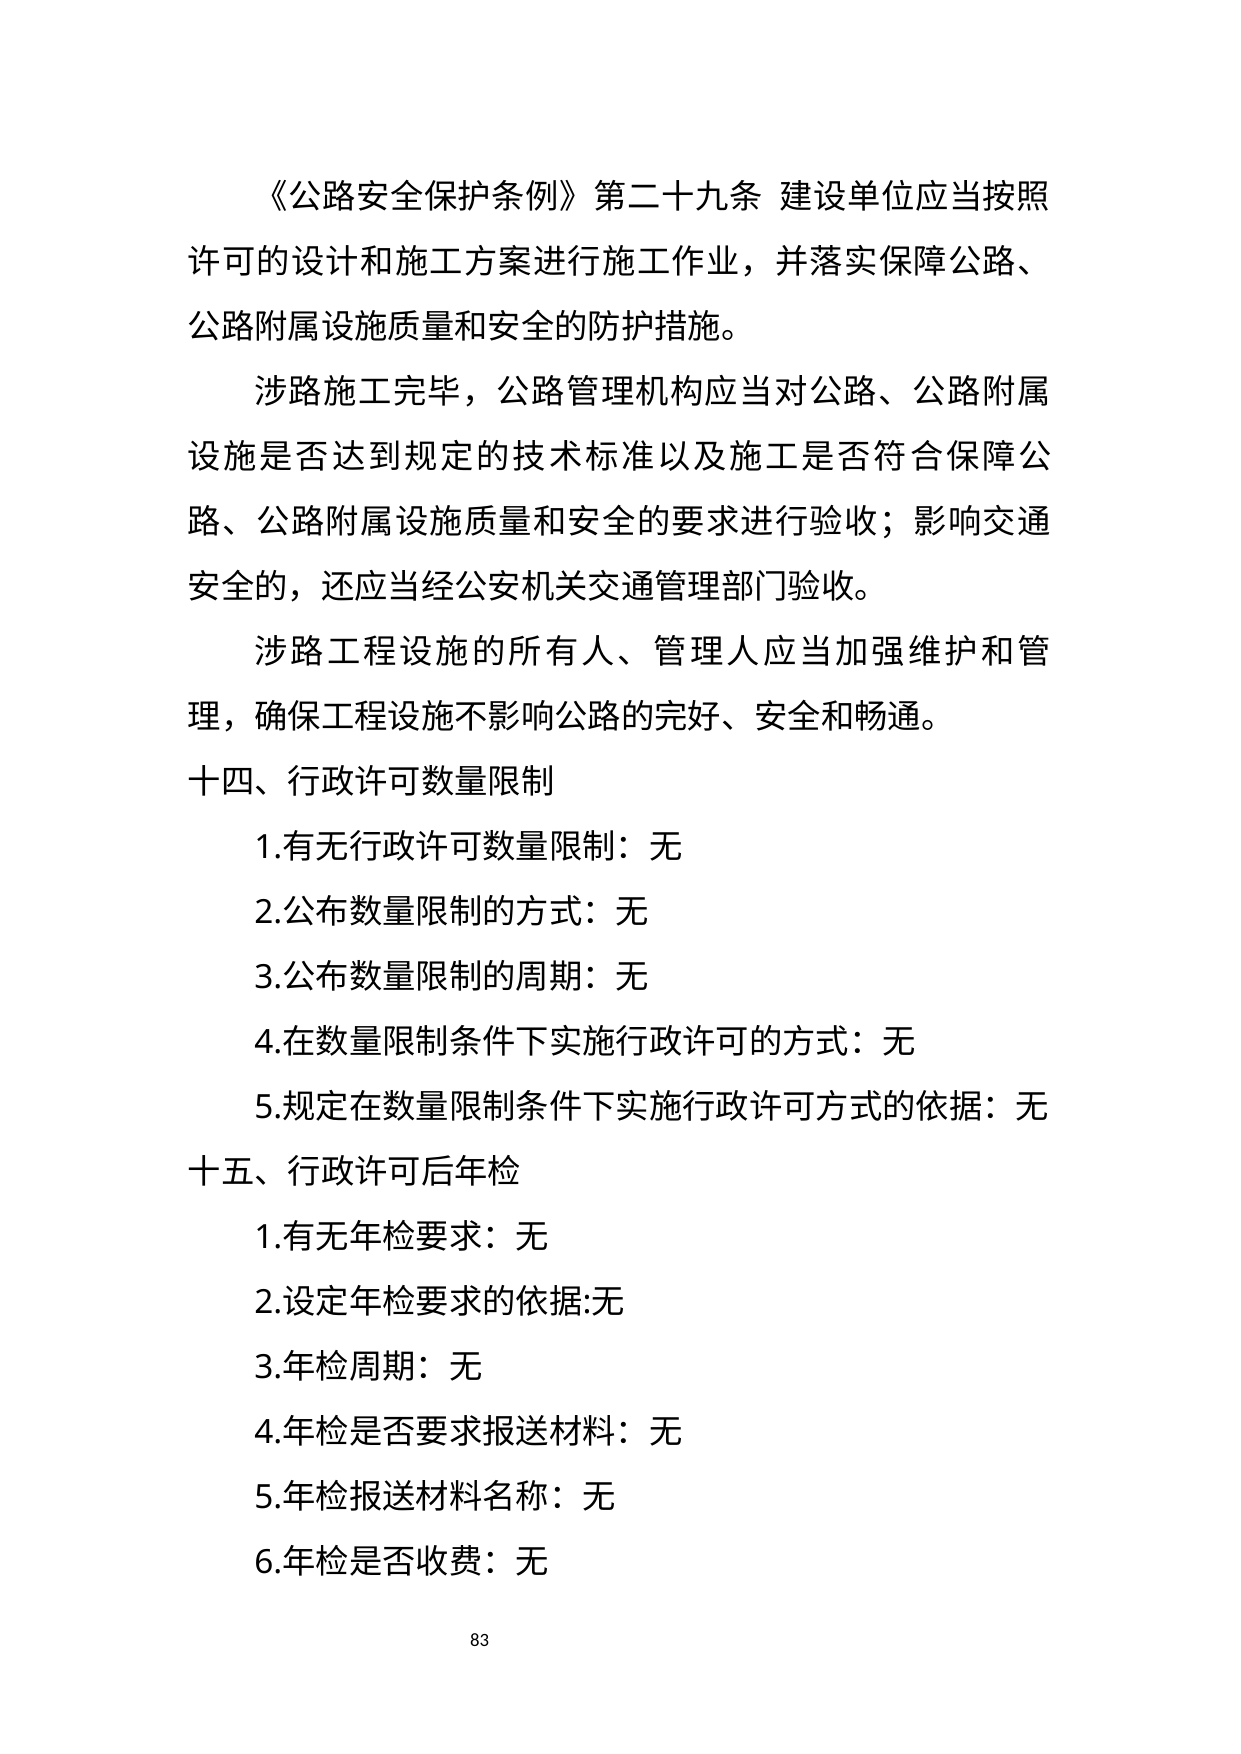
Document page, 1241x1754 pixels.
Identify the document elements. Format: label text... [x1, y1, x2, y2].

list 涉路工程设施的所有人、管理人应当加强维护和管理，确保工程设施不影响公路的完好、安全和畅通。 [187, 617, 1053, 747]
list 4.在数量限制条件下实施行政许可的方式：无 [187, 1007, 1053, 1072]
list 十四、行政许可数量限制 [187, 747, 1053, 812]
list 《公路安全保护条例》第二十九条 建设单位应当按照许可的设计和施工方案进行施工作业，并落实保障公路、公路附属设施质量和安全的防护措施。 [187, 162, 1053, 357]
list 1.有无年检要求：无 [187, 1202, 1053, 1267]
list 涉路施工完毕，公路管理机构应当对公路、公路附属设施是否达到规定的技术标准以及施工是否符合保障公路、公路附属设施质量和安全的要求进行验收；影响交通安全的，还应当经公安机关交通管理部门验收。 [187, 357, 1053, 617]
list 5.规定在数量限制条件下实施行政许可方式的依据：无 [187, 1072, 1053, 1137]
list 3.公布数量限制的周期：无 [187, 942, 1053, 1007]
list 4.年检是否要求报送材料：无 [187, 1397, 1053, 1462]
list 1.有无行政许可数量限制：无 [187, 812, 1053, 877]
list 2.公布数量限制的方式：无 [187, 877, 1053, 942]
list 2.设定年检要求的依据:无 [187, 1267, 1053, 1332]
list 3.年检周期：无 [187, 1332, 1053, 1397]
list 6.年检是否收费：无 [187, 1527, 1053, 1592]
list 5.年检报送材料名称：无 [187, 1462, 1053, 1527]
list 十五、行政许可后年检 [187, 1137, 1053, 1202]
